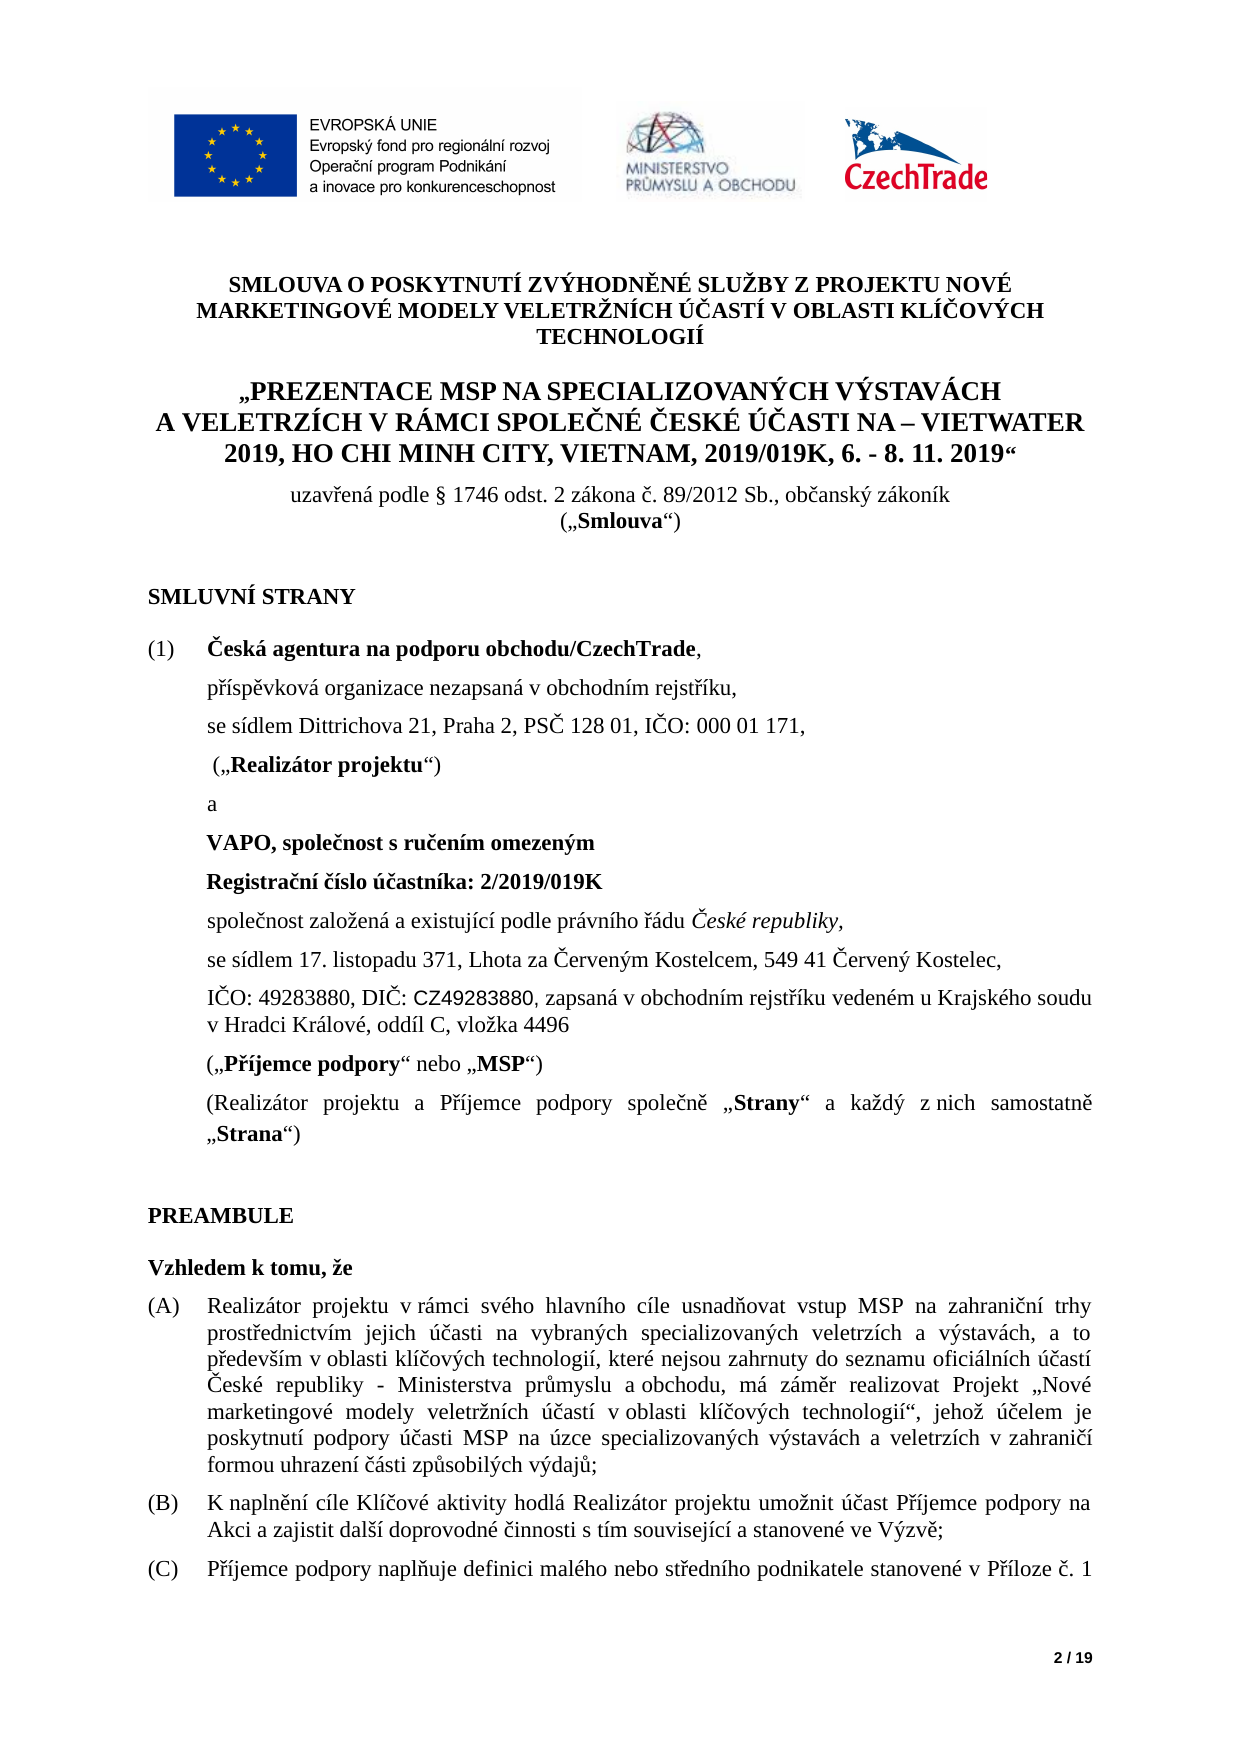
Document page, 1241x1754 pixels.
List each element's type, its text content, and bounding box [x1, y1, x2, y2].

text IČO: 49283880, DIČ: CZ49283880, zapsaná v obchodním rejstříku vedeném u Krajského soudu v Hradci Králové, oddíl C, vložka 4496 [207, 984, 1092, 1037]
text a [207, 790, 1092, 817]
text se sídlem 17. listopadu 371, Lhota za Červeným Kostelcem, 549 41 Červený Kostelec, [207, 946, 1092, 972]
text („Příjemce podpory“ nebo „MSP“) [206, 1050, 1092, 1076]
text Vzhledem k tomu, že [148, 1254, 1092, 1280]
text VAPO, společnost s ručením omezeným [148, 829, 1092, 855]
text příspěvková organizace nezapsaná v obchodním rejstříku, [207, 674, 1092, 700]
text Preambule [148, 1202, 1092, 1229]
text (Realizátor projektu a Příjemce podpory společně „Strany“ a každý z nich samostatně „Strana“) [206, 1088, 1092, 1147]
text uzavřená podle § 1746 odst. 2 zákona č. 89/2012 Sb., občanský zákoník („Smlouva“) [148, 481, 1092, 533]
text Smluvní strany [148, 583, 1092, 610]
picture [147, 87, 583, 202]
text Registrační číslo účastníka: 2/2019/019K [148, 868, 1092, 894]
title „Prezentace MSP na specializovaných výstavách a veletrzích v rámci společné české účasti na – VIETWATER 2019, Ho ChI MINH CITY, VIETNAM, 2019/019K, 6. - 8. 11. 2019“ [148, 375, 1092, 468]
text se sídlem Dittrichova 21, Praha 2, PSČ 128 01, IČO: 000 01 171, [207, 712, 1092, 739]
text společnost založená a existující podle právního řádu České republiky, [207, 907, 1092, 933]
text Realizátor projektu v rámci svého hlavního cíle usnadňovat vstup MSP na zahraniční trhy prostřednictvím jejich účasti na vybraných specializovaných veletrzích a výstavách, a to především v oblasti klíčových technologií, které nejsou zahrnuty do seznamu oficiálních účastí České republiky - Ministerstva průmyslu a obchodu, má záměr realizovat Projekt „Nové marketingové modely veletržních účastí v oblasti klíčových technologií“, jehož účelem je poskytnutí podpory účasti MSP na úzce specializovaných výstavách a veletrzích v zahraničí formou uhrazení části způsobilých výdajů; [148, 1292, 1092, 1477]
list Česká agentura na podporu obchodu/CzechTrade, [148, 635, 1092, 661]
text („Realizátor projektu“) [207, 751, 1092, 778]
text K naplnění cíle Klíčové aktivity hodlá Realizátor projektu umožnit účast Příjemce podpory na Akci a zajistit další doprovodné činnosti s tím související a stanovené ve Výzvě; [148, 1489, 1092, 1542]
title SMLOUVA O poskytnutí zvýhodněné služby z projektu Nové marketingové modely veletržních účastí V OBLASTI KLÍČOVÝCH TECHNOLOGIÍ [148, 271, 1092, 350]
picture [845, 107, 988, 202]
picture [616, 101, 805, 202]
